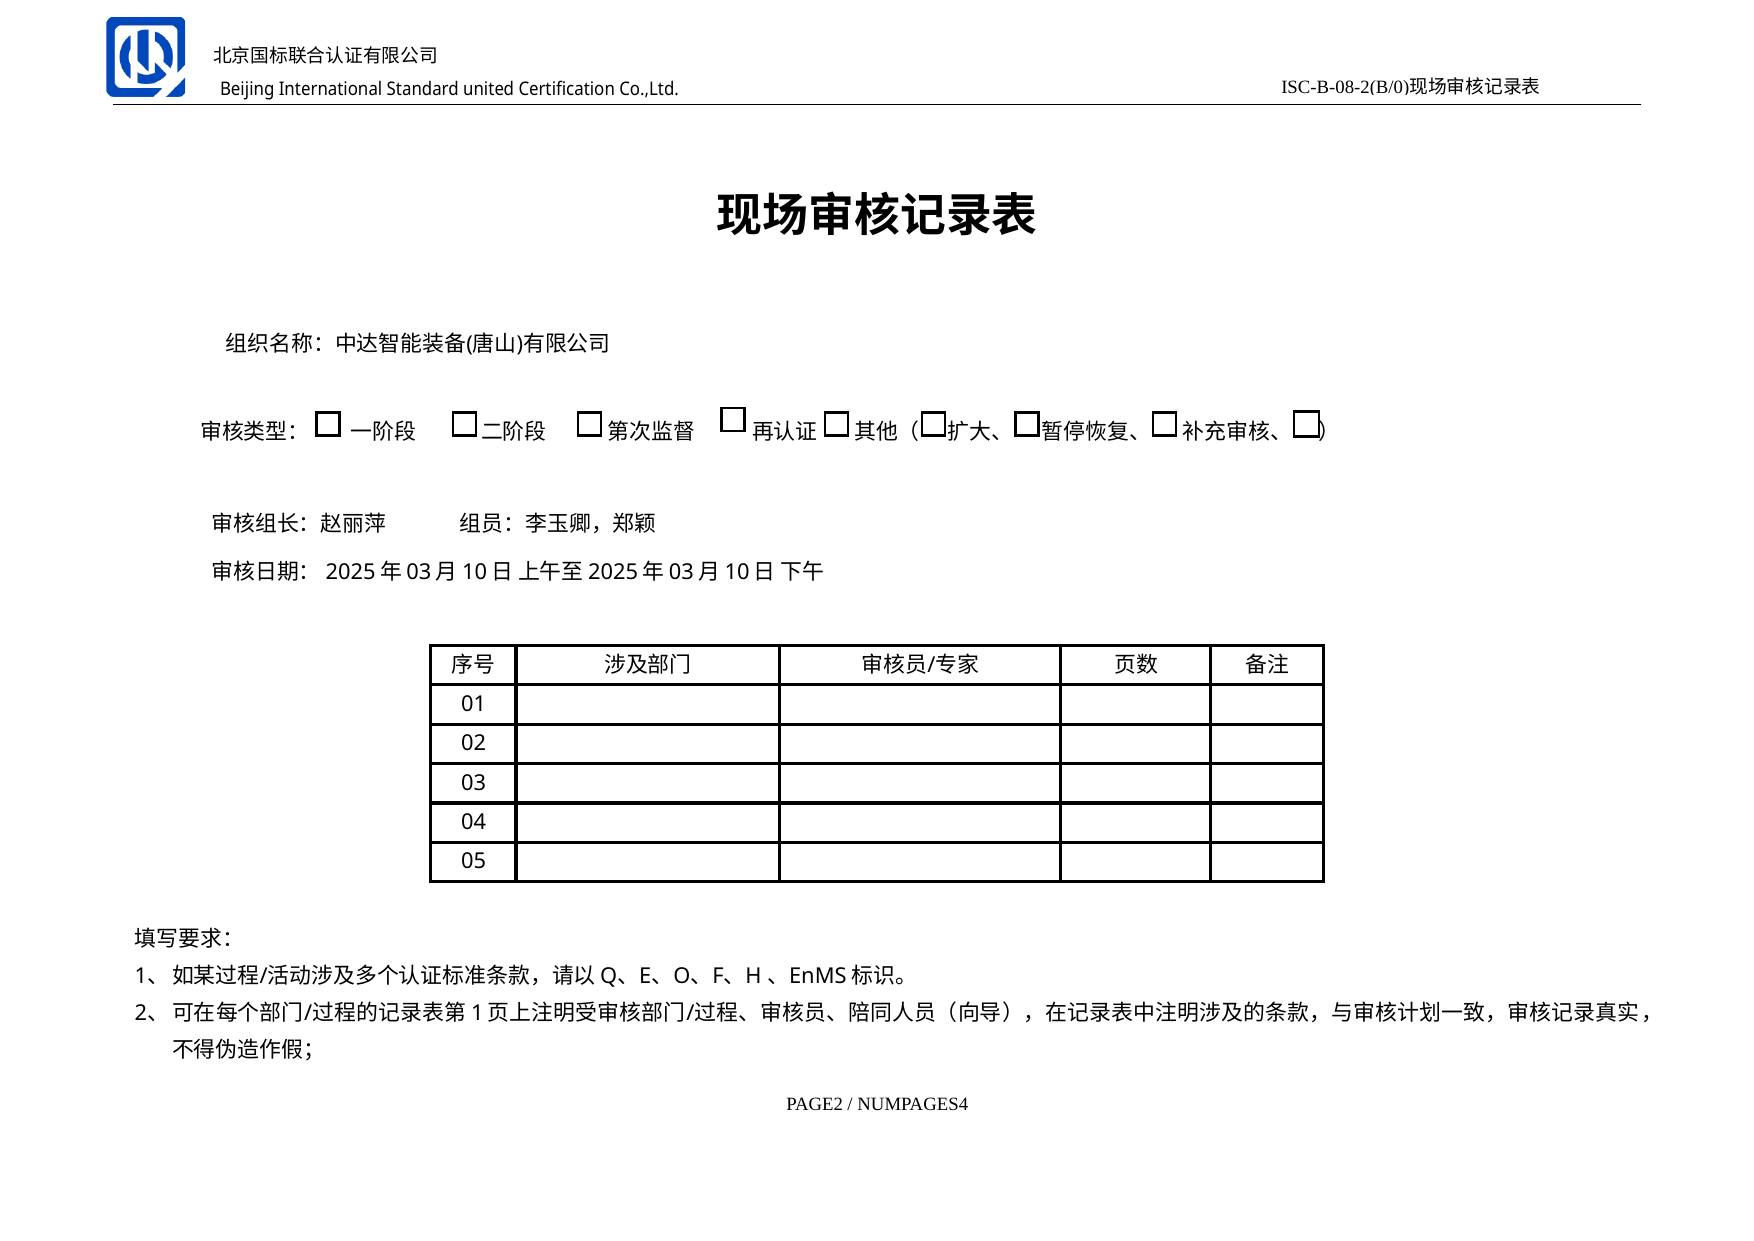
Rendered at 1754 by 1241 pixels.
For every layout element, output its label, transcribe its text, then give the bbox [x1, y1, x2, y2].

table_cell 02 [432, 726, 514, 762]
table_cell [1212, 844, 1322, 880]
table_cell 04 [432, 805, 514, 841]
text 审核类型： 一阶段 二阶段 第次监督 再认证 其他（扩大、暂停恢复、补充审核、） [112, 399, 1641, 464]
table_cell [518, 765, 778, 801]
table_cell 05 [432, 844, 514, 880]
table_cell 01 [432, 686, 514, 723]
table_header 审核员/专家 [781, 647, 1059, 683]
table_cell [1062, 805, 1209, 841]
table_cell [518, 844, 778, 880]
text 现场审核记录表 [112, 163, 1641, 261]
table_header 涉及部门 [518, 647, 778, 683]
table_cell [781, 805, 1059, 841]
table_cell [1212, 805, 1322, 841]
table_cell [1212, 686, 1322, 723]
table_cell [1062, 726, 1209, 762]
table_cell [781, 844, 1059, 880]
table_cell [1062, 844, 1209, 880]
list 如某过程/活动涉及多个认证标准条款，请以Q、E、O、F、H 、EnMS标识。 [134, 957, 1641, 990]
list 可在每个部门/过程的记录表第1页上注明受审核部门/过程、审核员、陪同人员（向导），在记录表中注明涉及的条款，与审核计划一致，审核记录真实，不得伪造作假； [134, 994, 1641, 1064]
text 审核组长：赵丽萍 组员：李玉卿，郑颖 [112, 506, 1641, 538]
picture [106, 17, 186, 97]
table_cell [1062, 686, 1209, 723]
table_cell 03 [432, 765, 514, 801]
table_cell [781, 726, 1059, 762]
table_cell [1212, 726, 1322, 762]
text 组织名称：中达智能装备(唐山)有限公司 [112, 326, 1641, 358]
table_cell [518, 686, 778, 723]
text 填写要求： [112, 920, 1641, 953]
text 审核日期： 2025年03月10日 上午至2025年03月10日 下午 [112, 554, 1641, 587]
table_cell [781, 686, 1059, 723]
table_header 备注 [1212, 647, 1322, 683]
table_cell [781, 765, 1059, 801]
table_header 序号 [432, 647, 514, 683]
table_cell [518, 805, 778, 841]
table_cell [1062, 765, 1209, 801]
table_cell [1212, 765, 1322, 801]
table_header 页数 [1062, 647, 1209, 683]
table_cell [518, 726, 778, 762]
